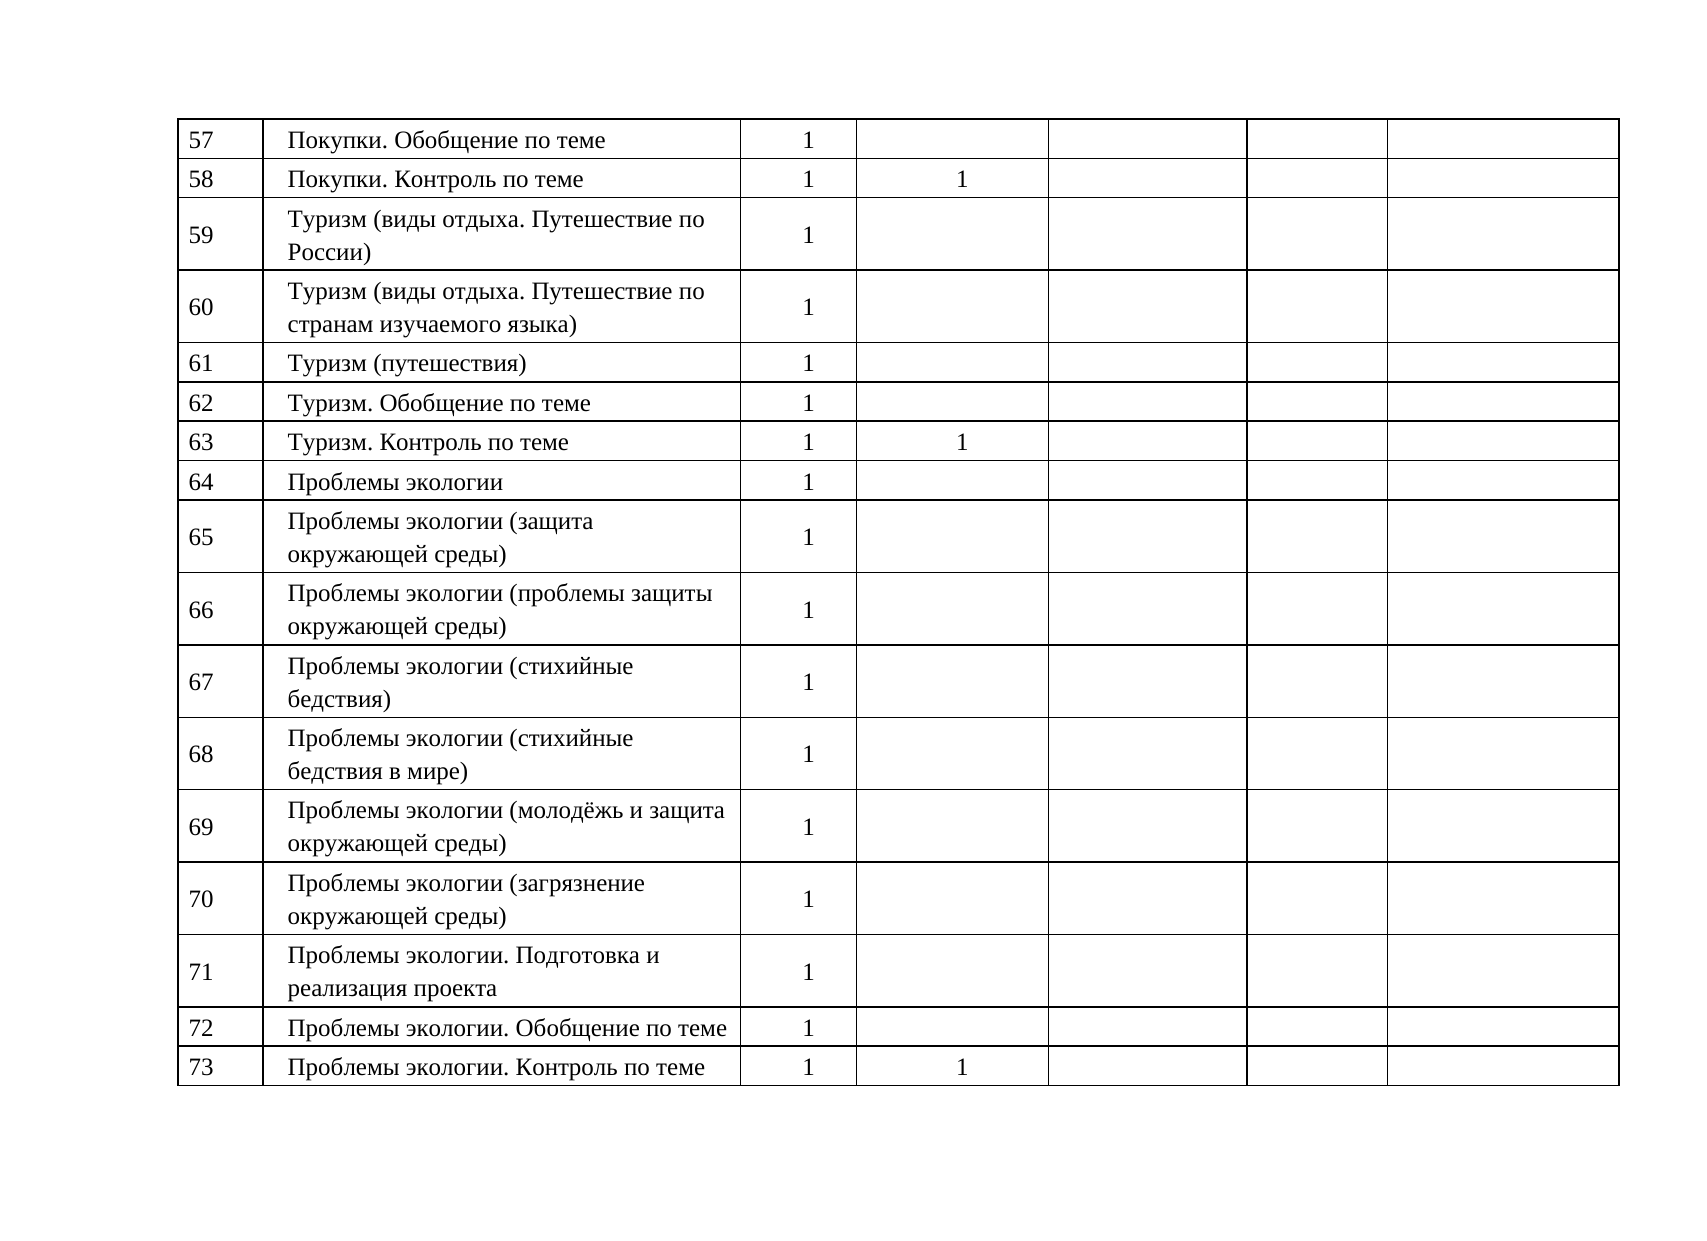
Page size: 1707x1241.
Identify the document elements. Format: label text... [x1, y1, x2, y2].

table_cell [1248, 863, 1387, 933]
table_cell Проблемы экологии (защита окружающей среды) [264, 501, 740, 572]
table_cell [1248, 646, 1387, 716]
table_cell [1388, 1047, 1618, 1085]
table_cell [1049, 1008, 1246, 1045]
table_cell Проблемы экологии [264, 461, 740, 499]
table_cell Туризм. Контроль по теме [264, 422, 740, 460]
table_cell [857, 383, 1048, 420]
table_cell 1 [741, 573, 856, 644]
table_cell [1388, 159, 1618, 197]
table_cell [1248, 159, 1387, 197]
table_cell 68 [179, 718, 262, 789]
table_cell [1049, 573, 1246, 644]
table_cell [1388, 935, 1618, 1006]
table_cell 65 [179, 501, 262, 572]
table_cell 71 [179, 935, 262, 1006]
table_cell 67 [179, 646, 262, 716]
table_cell [1248, 422, 1387, 460]
table_cell [1248, 1008, 1387, 1045]
table_cell 64 [179, 461, 262, 499]
table_cell [1049, 343, 1246, 381]
table_cell 1 [857, 159, 1048, 197]
table_cell Проблемы экологии (проблемы защиты окружающей среды) [264, 573, 740, 644]
table_cell [1049, 646, 1246, 716]
table_cell 1 [741, 159, 856, 197]
table_cell [1388, 863, 1618, 933]
table_cell [857, 198, 1048, 269]
table_cell 70 [179, 863, 262, 933]
table_cell 1 [741, 271, 856, 342]
table_cell [1388, 343, 1618, 381]
table_cell [1049, 159, 1246, 197]
table_cell Туризм (виды отдыха. Путешествие по России) [264, 198, 740, 269]
table_cell 1 [741, 343, 856, 381]
table_cell 63 [179, 422, 262, 460]
table_cell [1388, 718, 1618, 789]
table_cell [1248, 718, 1387, 789]
table_cell [1388, 198, 1618, 269]
table_cell [1049, 718, 1246, 789]
table_cell [857, 120, 1048, 157]
table_cell [1248, 935, 1387, 1006]
table_cell 66 [179, 573, 262, 644]
table_cell 1 [741, 1008, 856, 1045]
table_cell [1248, 501, 1387, 572]
table_cell [1049, 198, 1246, 269]
table_cell [1049, 1047, 1246, 1085]
table_cell Туризм (путешествия) [264, 343, 740, 381]
table_cell 1 [741, 935, 856, 1006]
table_cell 73 [179, 1047, 262, 1085]
table_cell [1049, 271, 1246, 342]
table_cell [1049, 863, 1246, 933]
table_cell [857, 935, 1048, 1006]
table_cell 1 [741, 718, 856, 789]
table_cell 69 [179, 790, 262, 861]
table_cell Туризм. Обобщение по теме [264, 383, 740, 420]
table_cell [1049, 790, 1246, 861]
table_cell 1 [741, 501, 856, 572]
table_cell Проблемы экологии (загрязнение окружающей среды) [264, 863, 740, 933]
table_cell Проблемы экологии (стихийные бедствия в мире) [264, 718, 740, 789]
table_cell [1388, 422, 1618, 460]
table_cell [857, 646, 1048, 716]
table_cell 1 [741, 863, 856, 933]
table_cell Туризм (виды отдыха. Путешествие по странам изучаемого языка) [264, 271, 740, 342]
table_cell [857, 863, 1048, 933]
table_cell [857, 1008, 1048, 1045]
table_cell [857, 790, 1048, 861]
table_cell [1248, 1047, 1387, 1085]
table_cell 1 [741, 790, 856, 861]
table_cell [1049, 935, 1246, 1006]
table_cell 1 [857, 1047, 1048, 1085]
table_cell Проблемы экологии (молодёжь и защита окружающей среды) [264, 790, 740, 861]
table_cell [1388, 383, 1618, 420]
table_cell [1388, 1008, 1618, 1045]
table_cell [1049, 461, 1246, 499]
table_cell [857, 501, 1048, 572]
table_cell 1 [741, 422, 856, 460]
table_cell [857, 343, 1048, 381]
table_cell Проблемы экологии (cтихийные бедствия) [264, 646, 740, 716]
table_cell Проблемы экологии. Обобщение по теме [264, 1008, 740, 1045]
table_cell [857, 718, 1048, 789]
table_cell [1248, 383, 1387, 420]
table_cell [1388, 461, 1618, 499]
table_cell Покупки. Обобщение по теме [264, 120, 740, 157]
table_cell 1 [741, 120, 856, 157]
table_cell [1388, 646, 1618, 716]
table_cell Проблемы экологии. Контроль по теме [264, 1047, 740, 1085]
table_cell [857, 573, 1048, 644]
table_cell 1 [741, 646, 856, 716]
table_cell [857, 461, 1048, 499]
table_cell 62 [179, 383, 262, 420]
table_cell 59 [179, 198, 262, 269]
table_cell 1 [741, 383, 856, 420]
table_cell [857, 271, 1048, 342]
table_cell [1248, 573, 1387, 644]
table_cell 57 [179, 120, 262, 157]
table_cell [1248, 343, 1387, 381]
table_cell [1248, 790, 1387, 861]
table_cell Покупки. Контроль по теме [264, 159, 740, 197]
table_cell Проблемы экологии. Подготовка и реализация проекта [264, 935, 740, 1006]
table_cell 60 [179, 271, 262, 342]
table_cell [1388, 120, 1618, 157]
table_cell [1049, 501, 1246, 572]
table_cell [1248, 271, 1387, 342]
table_cell [1049, 422, 1246, 460]
table_cell 1 [741, 1047, 856, 1085]
table_cell 1 [741, 198, 856, 269]
table_cell [1248, 461, 1387, 499]
table_cell [1248, 198, 1387, 269]
table_cell [1248, 120, 1387, 157]
table_cell 1 [857, 422, 1048, 460]
table_cell [1388, 271, 1618, 342]
table_cell [1049, 383, 1246, 420]
table_cell [1388, 573, 1618, 644]
table_cell [1049, 120, 1246, 157]
table_cell [1388, 501, 1618, 572]
table_cell 1 [741, 461, 856, 499]
table_cell [1388, 790, 1618, 861]
table_cell 61 [179, 343, 262, 381]
table_cell 72 [179, 1008, 262, 1045]
table_cell 58 [179, 159, 262, 197]
